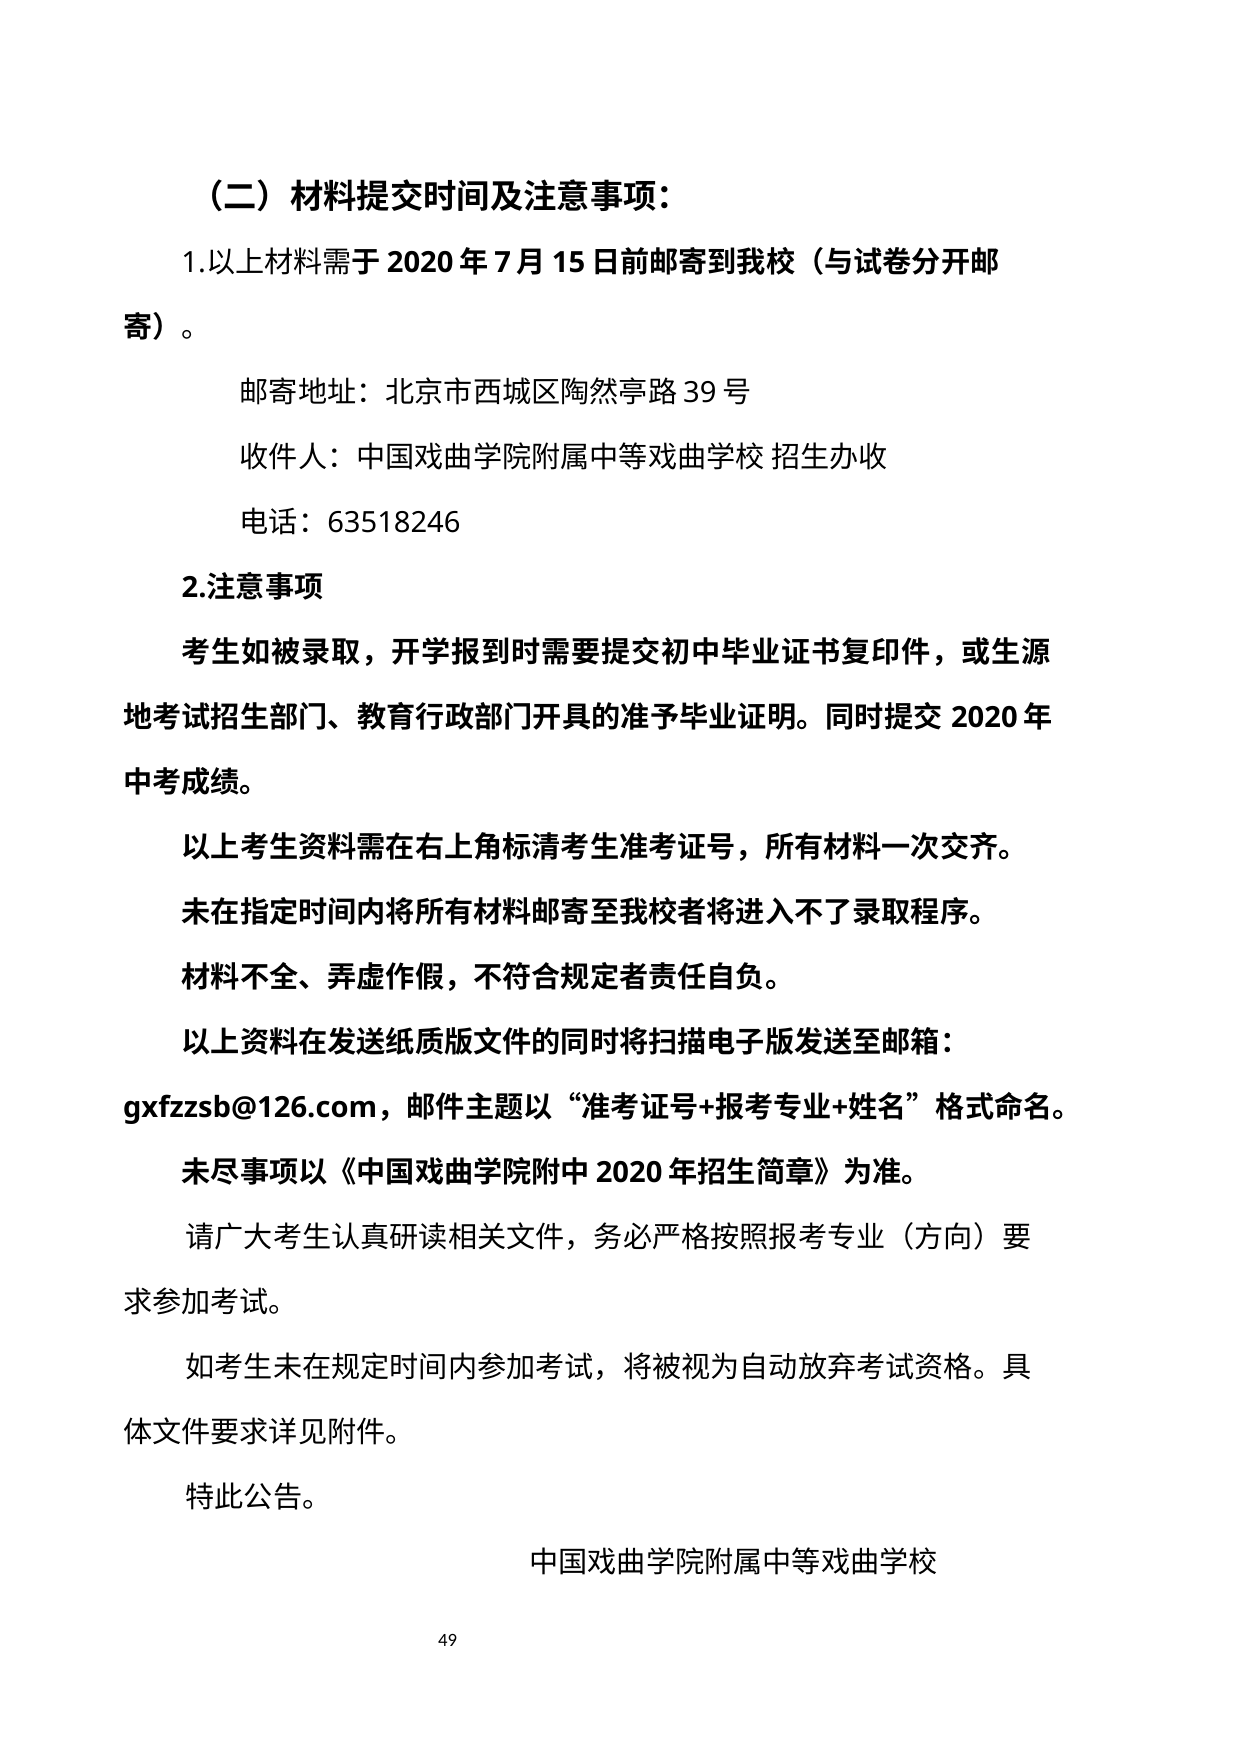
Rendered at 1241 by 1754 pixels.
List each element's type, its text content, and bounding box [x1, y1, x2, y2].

list 未尽事项以《中国戏曲学院附中2020年招生简章》为准。 [123, 1137, 1053, 1202]
list 以上资料在发送纸质版文件的同时将扫描电子版发送至邮箱：gxfzzsb@126.com，邮件主题以“准考证号+报考专业+姓名”格式命名。 [123, 1007, 1053, 1137]
text 邮寄地址：北京市西城区陶然亭路39号 [123, 357, 1053, 422]
text 1.以上材料需于2020年7月15日前邮寄到我校（与试卷分开邮寄）。 [123, 227, 1053, 357]
text （二）材料提交时间及注意事项： [123, 162, 1053, 227]
list 未在指定时间内将所有材料邮寄至我校者将进入不了录取程序。 [123, 877, 1053, 942]
text 中国戏曲学院附属中等戏曲学校 [123, 1527, 1053, 1592]
text 特此公告。 [123, 1462, 920, 1527]
list 以上考生资料需在右上角标清考生准考证号，所有材料一次交齐。 [123, 812, 1053, 877]
text 如考生未在规定时间内参加考试，将被视为自动放弃考试资格。具体文件要求详见附件。 [123, 1332, 1053, 1462]
text 收件人：中国戏曲学院附属中等戏曲学校 招生办收 [123, 422, 1053, 487]
text 考生如被录取，开学报到时需要提交初中毕业证书复印件，或生源地考试招生部门、教育行政部门开具的准予毕业证明。同时提交2020年中考成绩。 [123, 617, 1053, 812]
text 2.注意事项 [123, 552, 1053, 617]
list 材料不全、弄虚作假，不符合规定者责任自负。 [123, 942, 1053, 1007]
text 请广大考生认真研读相关文件，务必严格按照报考专业（方向）要求参加考试。 [123, 1202, 1053, 1332]
text 电话：63518246 [123, 487, 1053, 552]
